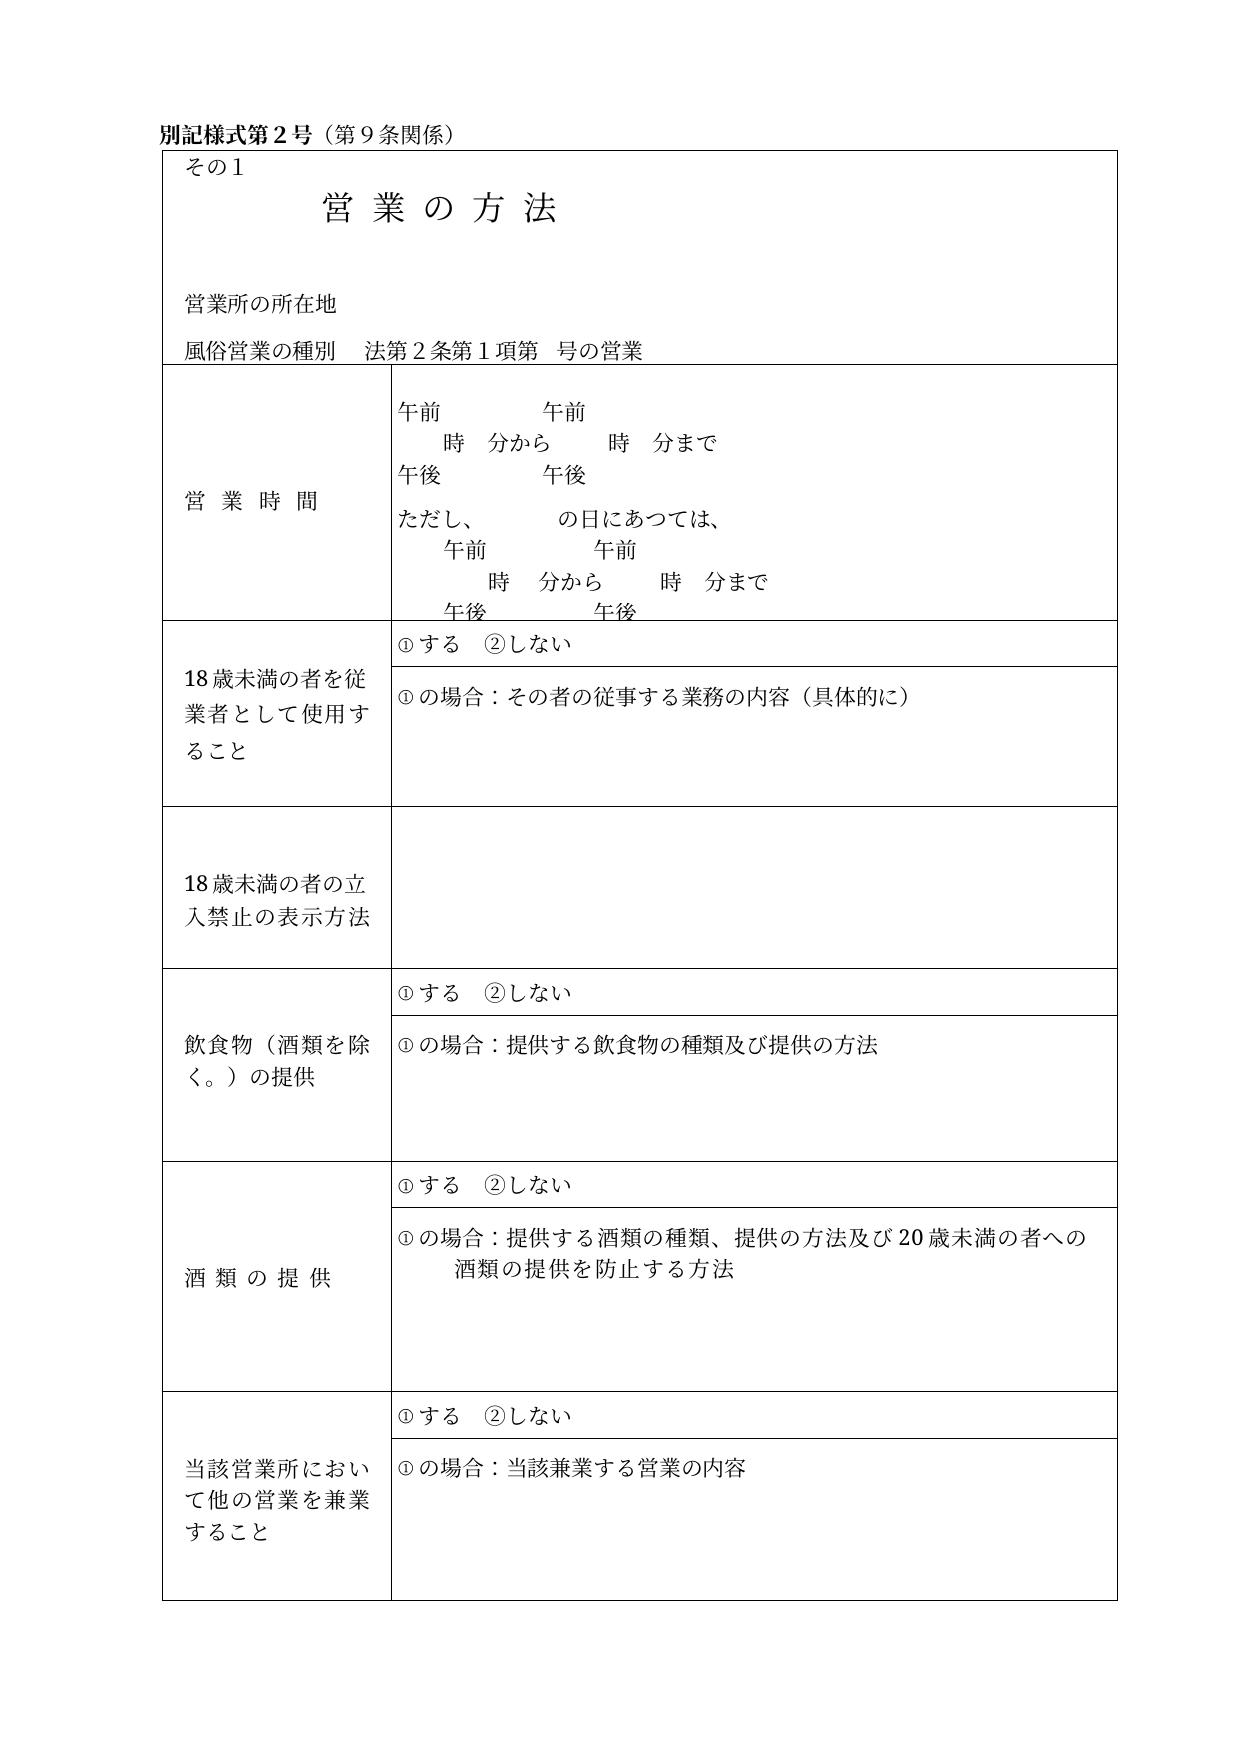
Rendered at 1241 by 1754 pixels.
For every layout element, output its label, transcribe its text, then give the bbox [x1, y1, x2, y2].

table_cell ①の場合：当該兼業する営業の内容 [392, 1439, 1117, 1600]
table_cell 18歳未満の者の立 入禁止の表示方法 [163, 807, 391, 968]
table_cell 営業時間 [163, 365, 391, 620]
table_cell ①の場合：その者の従事する業務の内容（具体的に） [392, 667, 1117, 806]
table_cell ①する ②しない [392, 1162, 1117, 1207]
table_cell ①の場合：提供する飲食物の種類及び提供の方法 [392, 1016, 1117, 1161]
table_cell 飲食物（酒類を除 く。）の提供 [163, 969, 391, 1161]
table_cell ①の場合：提供する酒類の種類、提供の方法及び20歳未満の者への 酒類の提供を防止する方法 [392, 1208, 1117, 1391]
text 別記様式第２号（第９条関係） [159, 118, 1110, 149]
table_cell 酒類の提供 [163, 1162, 391, 1391]
table_cell ①する ②しない [392, 621, 1117, 666]
table_cell ①する ②しない [392, 969, 1117, 1014]
table_cell 当該営業所におい て他の営業を兼業 すること [163, 1392, 391, 1600]
table_cell 18歳未満の者を従 業者として使用す ること [163, 621, 391, 806]
table_cell 午前 午前 時 分から 時 分まで 午後 午後 ただし、 の日にあつては、 午前 午前 時 分から 時 分まで 午後 午後 [392, 365, 1117, 620]
table_cell ①する ②しない [392, 1392, 1117, 1438]
table_header その１ 営 業 の 方 法 営業所の所在地 風俗営業の種別 法第２条第１項第 号の営業 [163, 151, 1117, 364]
table_cell [392, 807, 1117, 968]
